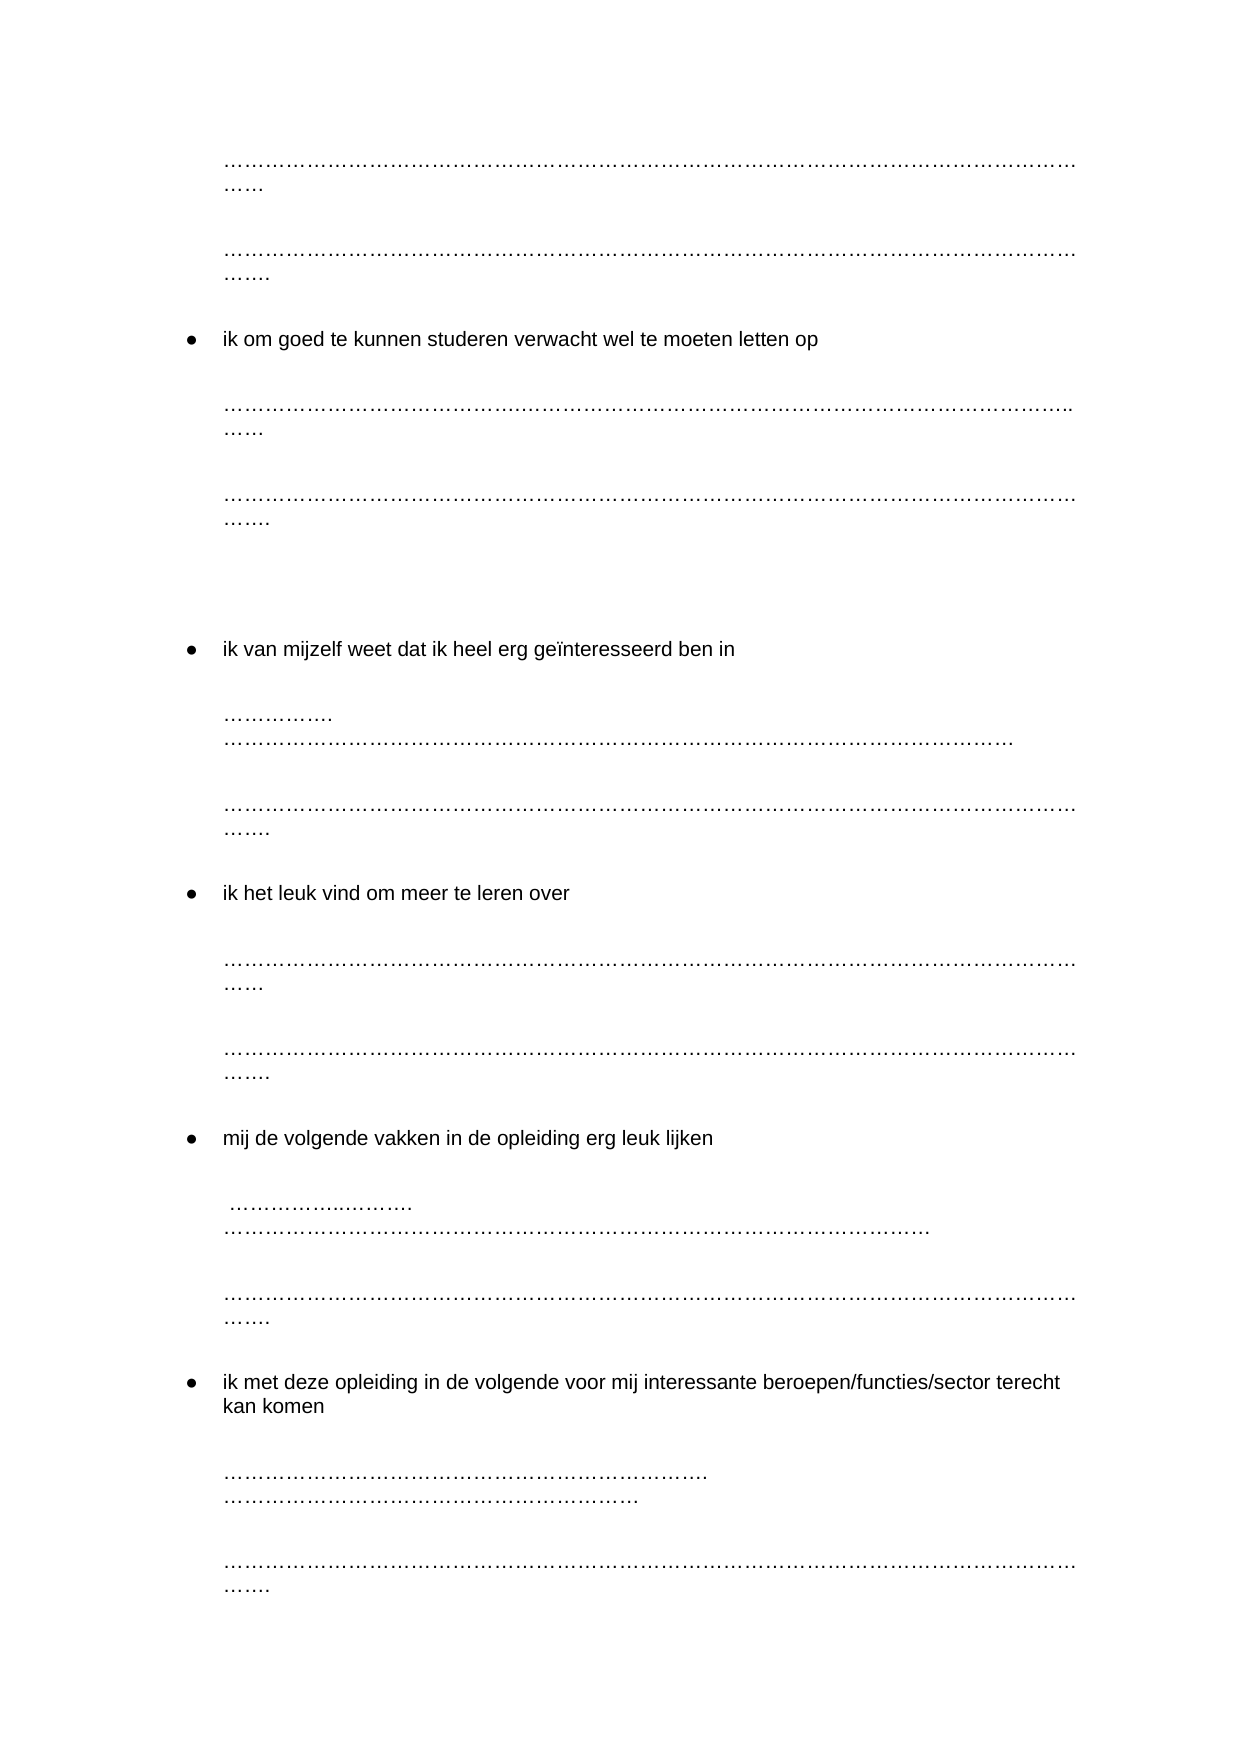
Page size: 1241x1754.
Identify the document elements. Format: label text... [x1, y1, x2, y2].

text …………….…………………………………………………………………………………………………… [223, 702, 1093, 750]
list ik het leuk vind om meer te leren over [185, 881, 1093, 905]
list ik van mijzelf weet dat ik heel erg geïnteresseerd ben in [185, 637, 1093, 661]
text …………………………………………………………………………………………………………………. [223, 792, 1093, 839]
text ………………………………………………………………………………………………………………… [223, 148, 1093, 196]
text …………………………………………………………………………………………………………………. [223, 1281, 1093, 1328]
text ………………………………………………………………………………………………………………… [223, 947, 1093, 994]
text …………………………………………………………………………………………………………………. [223, 482, 1093, 529]
list mij de volgende vakken in de opleiding erg leuk lijken [185, 1126, 1093, 1149]
text ……………..……….………………………………………………………………………………………… [223, 1191, 1093, 1239]
text …………………………………………………………………………………………………………………. [223, 1036, 1093, 1084]
text …………………………………………………………….…………………………………………………… [223, 1459, 1093, 1507]
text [223, 1549, 1093, 1597]
list ik met deze opleiding in de volgende voor mij interessante beroepen/functies/sector terecht kan komen [185, 1370, 1093, 1418]
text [223, 237, 1093, 285]
text …………………………………….……………………………………………………………………..…… [223, 392, 1093, 440]
list ik om goed te kunnen studeren verwacht wel te moeten letten op [185, 327, 1093, 351]
